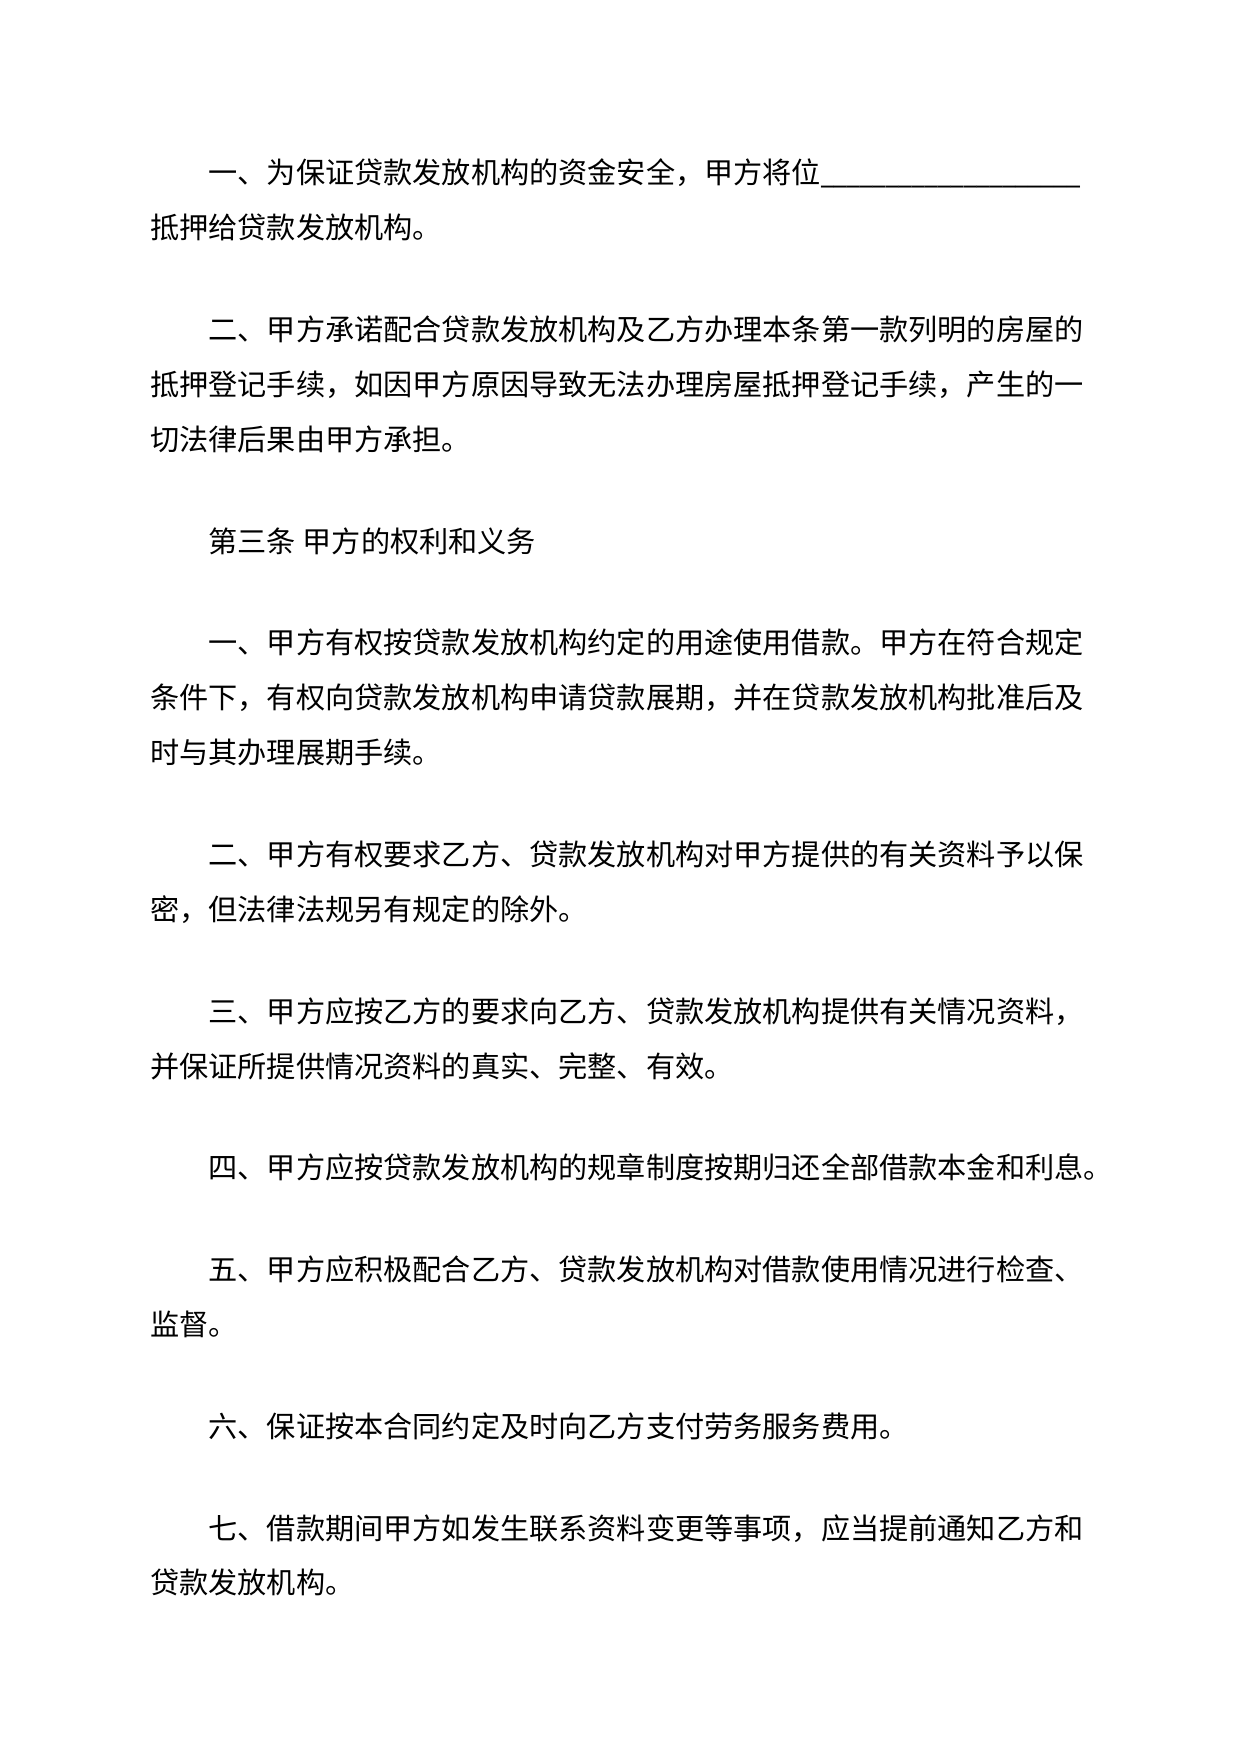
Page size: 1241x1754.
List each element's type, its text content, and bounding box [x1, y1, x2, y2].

text 第三条 甲方的权利和义务 [150, 518, 1090, 561]
text 一、甲方有权按贷款发放机构约定的用途使用借款。甲方在符合规定条件下，有权向贷款发放机构申请贷款展期，并在贷款发放机构批准后及时与其办理展期手续。 [150, 620, 1090, 772]
text 一、为保证贷款发放机构的资金安全，甲方将位____________________抵押给贷款发放机构。 [150, 150, 1090, 247]
text 四、甲方应按贷款发放机构的规章制度按期归还全部借款本金和利息。 [150, 1145, 1090, 1187]
text 二、甲方承诺配合贷款发放机构及乙方办理本条第一款列明的房屋的抵押登记手续，如因甲方原因导致无法办理房屋抵押登记手续，产生的一切法律后果由甲方承担。 [150, 307, 1090, 459]
text 二、甲方有权要求乙方、贷款发放机构对甲方提供的有关资料予以保密，但法律法规另有规定的除外。 [150, 832, 1090, 929]
text 七、借款期间甲方如发生联系资料变更等事项，应当提前通知乙方和贷款发放机构。 [150, 1505, 1090, 1602]
text 三、甲方应按乙方的要求向乙方、贷款发放机构提供有关情况资料，并保证所提供情况资料的真实、完整、有效。 [150, 988, 1090, 1086]
text 六、保证按本合同约定及时向乙方支付劳务服务费用。 [150, 1403, 1090, 1446]
text 五、甲方应积极配合乙方、贷款发放机构对借款使用情况进行检查、监督。 [150, 1247, 1090, 1344]
